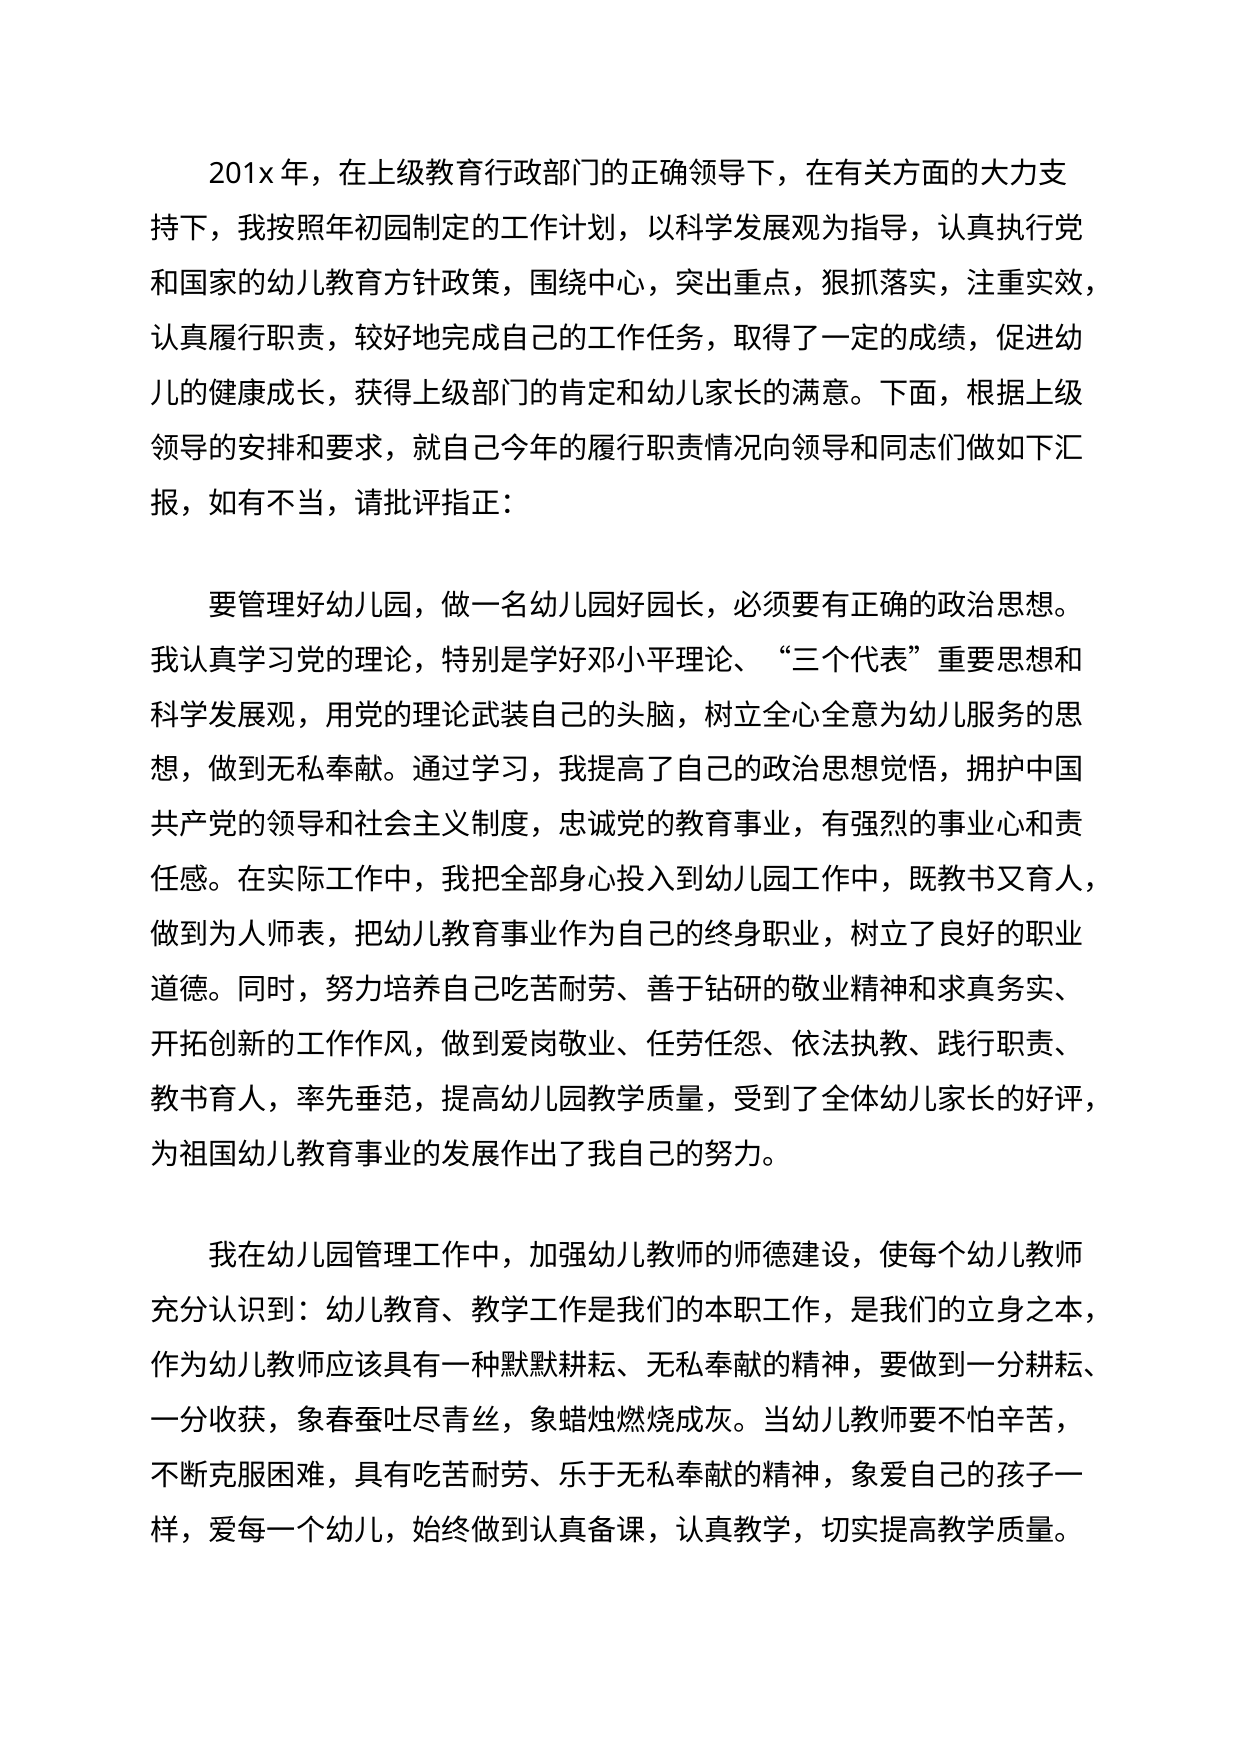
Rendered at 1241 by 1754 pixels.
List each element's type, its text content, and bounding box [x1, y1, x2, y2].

text 要管理好幼儿园，做一名幼儿园好园长，必须要有正确的政治思想。我认真学习党的理论，特别是学好邓小平理论、“三个代表”重要思想和科学发展观，用党的理论武装自己的头脑，树立全心全意为幼儿服务的思想，做到无私奉献。通过学习，我提高了自己的政治思想觉悟，拥护中国共产党的领导和社会主义制度，忠诚党的教育事业，有强烈的事业心和责任感。在实际工作中，我把全部身心投入到幼儿园工作中，既教书又育人，做到为人师表，把幼儿教育事业作为自己的终身职业，树立了良好的职业道德。同时，努力培养自己吃苦耐劳、善于钻研的敬业精神和求真务实、开拓创新的工作作风，做到爱岗敬业、任劳任怨、依法执教、践行职责、教书育人，率先垂范，提高幼儿园教学质量，受到了全体幼儿家长的好评，为祖国幼儿教育事业的发展作出了我自己的努力。 [150, 581, 1090, 1172]
text 我在幼儿园管理工作中，加强幼儿教师的师德建设，使每个幼儿教师充分认识到：幼儿教育、教学工作是我们的本职工作，是我们的立身之本，作为幼儿教师应该具有一种默默耕耘、无私奉献的精神，要做到一分耕耘、一分收获，象春蚕吐尽青丝，象蜡烛燃烧成灰。当幼儿教师要不怕辛苦，不断克服困难，具有吃苦耐劳、乐于无私奉献的精神，象爱自己的孩子一样，爱每一个幼儿，始终做到认真备课，认真教学，切实提高教学质量。 [150, 1232, 1090, 1549]
text 201x年，在上级教育行政部门的正确领导下，在有关方面的大力支持下，我按照年初园制定的工作计划，以科学发展观为指导，认真执行党和国家的幼儿教育方针政策，围绕中心，突出重点，狠抓落实，注重实效，认真履行职责，较好地完成自己的工作任务，取得了一定的成绩，促进幼儿的健康成长，获得上级部门的肯定和幼儿家长的满意。下面，根据上级领导的安排和要求，就自己今年的履行职责情况向领导和同志们做如下汇报，如有不当，请批评指正： [150, 150, 1090, 522]
